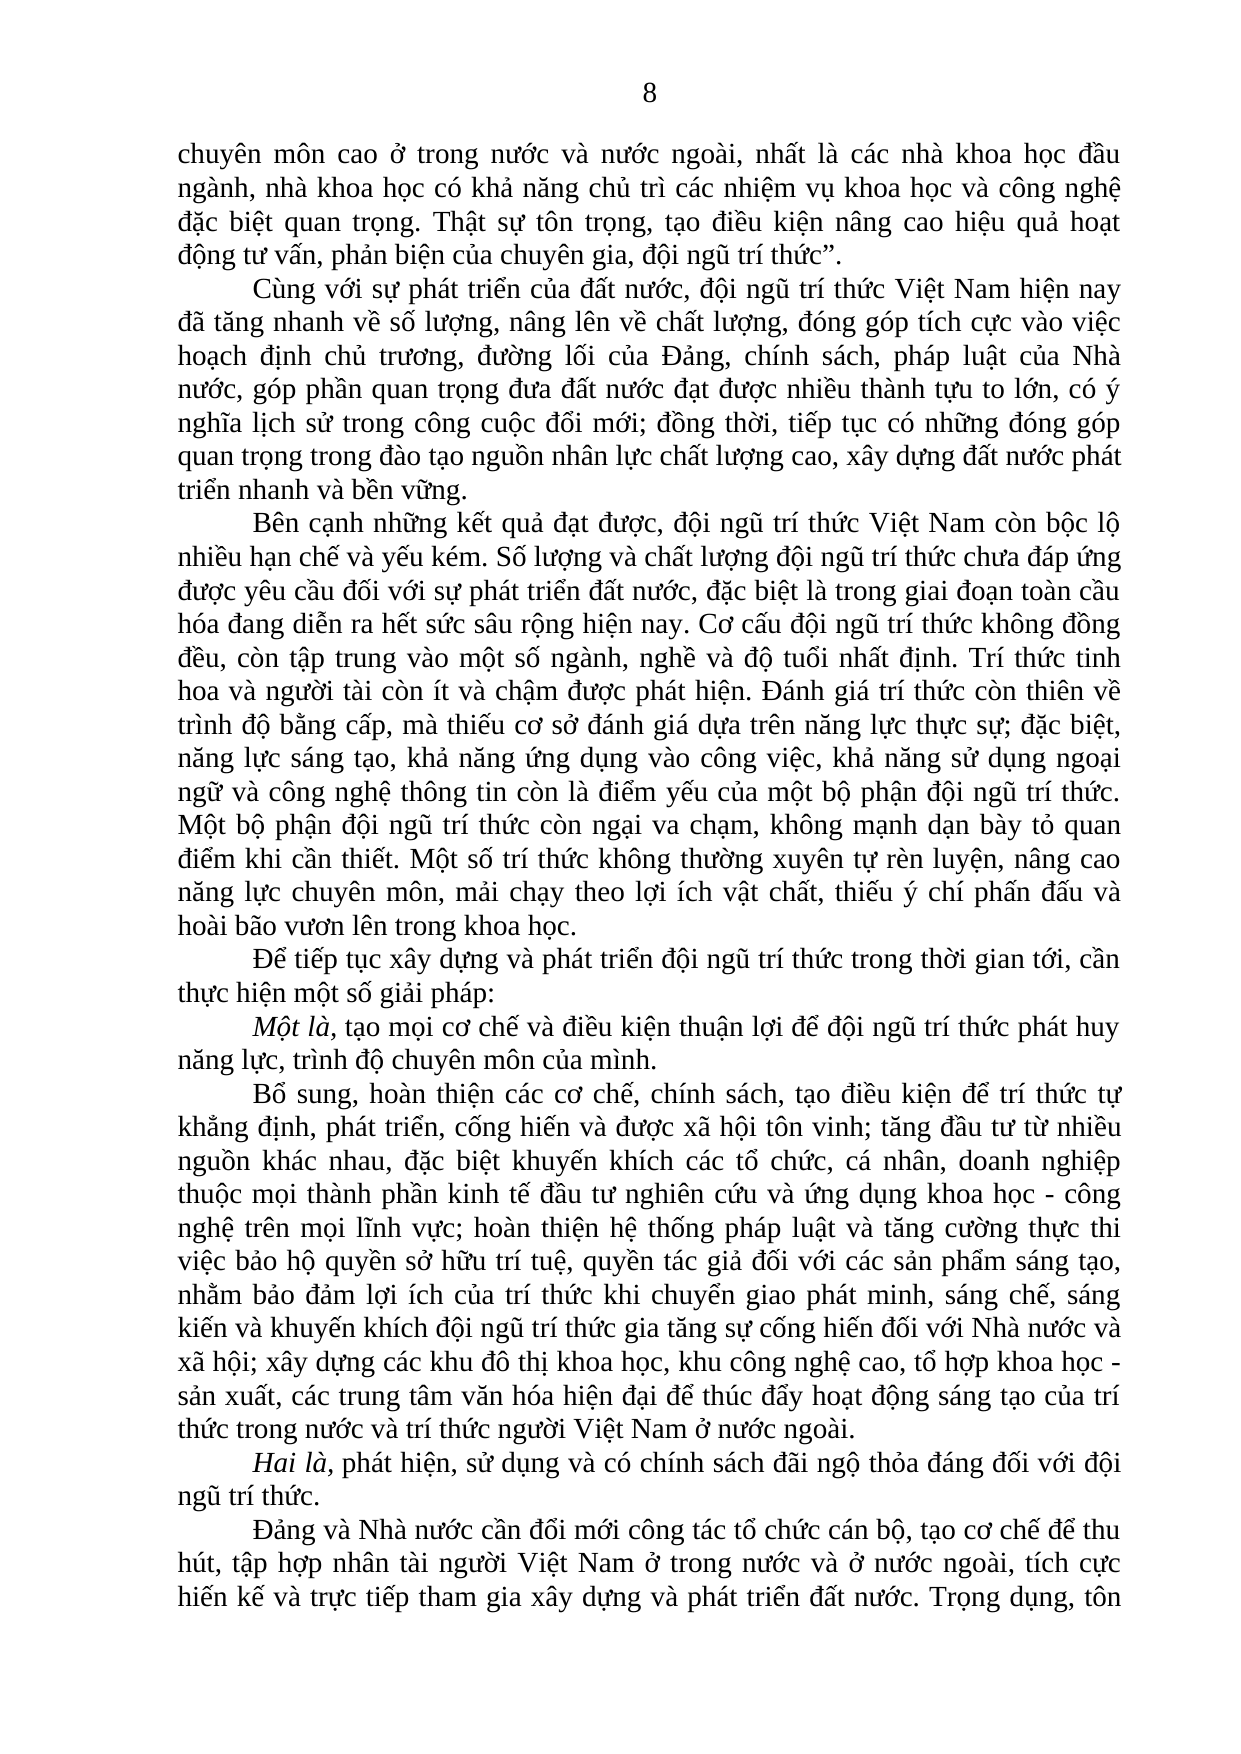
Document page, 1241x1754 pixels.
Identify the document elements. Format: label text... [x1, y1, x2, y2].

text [177, 137, 1122, 271]
text Hai là, phát hiện, sử dụng và có chính sách đãi ngộ thỏa đáng đối với đội ngũ trí thức. [177, 1445, 1122, 1512]
text Bên cạnh những kết quả đạt được, đội ngũ trí thức Việt Nam còn bộc lộ nhiều hạn chế và yếu kém. Số lượng và chất lượng đội ngũ trí thức chưa đáp ứng được yêu cầu đối với sự phát triển đất nước, đặc biệt là trong giai đoạn toàn cầu hóa đang diễn ra hết sức sâu rộng hiện nay. Cơ cấu đội ngũ trí thức không đồng đều, còn tập trung vào một số ngành, nghề và độ tuổi nhất định. Trí thức tinh hoa và người tài còn ít và chậm được phát hiện. Đánh giá trí thức còn thiên về trình độ bằng cấp, mà thiếu cơ sở đánh giá dựa trên năng lực thực sự; đặc biệt, năng lực sáng tạo, khả năng ứng dụng vào công việc, khả năng sử dụng ngoại ngữ và công nghệ thông tin còn là điểm yếu của một bộ phận đội ngũ trí thức. Một bộ phận đội ngũ trí thức còn ngại va chạm, không mạnh dạn bày tỏ quan điểm khi cần thiết. Một số trí thức không thường xuyên tự rèn luyện, nâng cao năng lực chuyên môn, mải chạy theo lợi ích vật chất, thiếu ý chí phấn đấu và hoài bão vươn lên trong khoa học. [177, 506, 1122, 942]
text Cùng với sự phát triển của đất nước, đội ngũ trí thức Việt Nam hiện nay đã tăng nhanh về số lượng, nâng lên về chất lượng, đóng góp tích cực vào việc hoạch định chủ trương, đường lối của Ðảng, chính sách, pháp luật của Nhà nước, góp phần quan trọng đưa đất nước đạt được nhiều thành tựu to lớn, có ý nghĩa lịch sử trong công cuộc đổi mới; đồng thời, tiếp tục có những đóng góp quan trọng trong đào tạo nguồn nhân lực chất lượng cao, xây dựng đất nước phát triển nhanh và bền vững. [177, 271, 1122, 506]
text Bổ sung, hoàn thiện các cơ chế, chính sách, tạo điều kiện để trí thức tự khẳng định, phát triển, cống hiến và được xã hội tôn vinh; tăng đầu tư từ nhiều nguồn khác nhau, đặc biệt khuyến khích các tổ chức, cá nhân, doanh nghiệp thuộc mọi thành phần kinh tế đầu tư nghiên cứu và ứng dụng khoa học - công nghệ trên mọi lĩnh vực; hoàn thiện hệ thống pháp luật và tăng cường thực thi việc bảo hộ quyền sở hữu trí tuệ, quyền tác giả đối với các sản phẩm sáng tạo, nhằm bảo đảm lợi ích của trí thức khi chuyển giao phát minh, sáng chế, sáng kiến và khuyến khích đội ngũ trí thức gia tăng sự cống hiến đối với Nhà nước và xã hội; xây dựng các khu đô thị khoa học, khu công nghệ cao, tổ hợp khoa học - sản xuất, các trung tâm văn hóa hiện đại để thúc đẩy hoạt động sáng tạo của trí thức trong nước và trí thức người Việt Nam ở nước ngoài. [177, 1076, 1122, 1445]
text Để tiếp tục xây dựng và phát triển đội ngũ trí thức trong thời gian tới, cần thực hiện một số giải pháp: [177, 942, 1122, 1009]
text Một là, tạo mọi cơ chế và điều kiện thuận lợi để đội ngũ trí thức phát huy năng lực, trình độ chuyên môn của mình. [177, 1009, 1122, 1076]
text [177, 1512, 1122, 1612]
